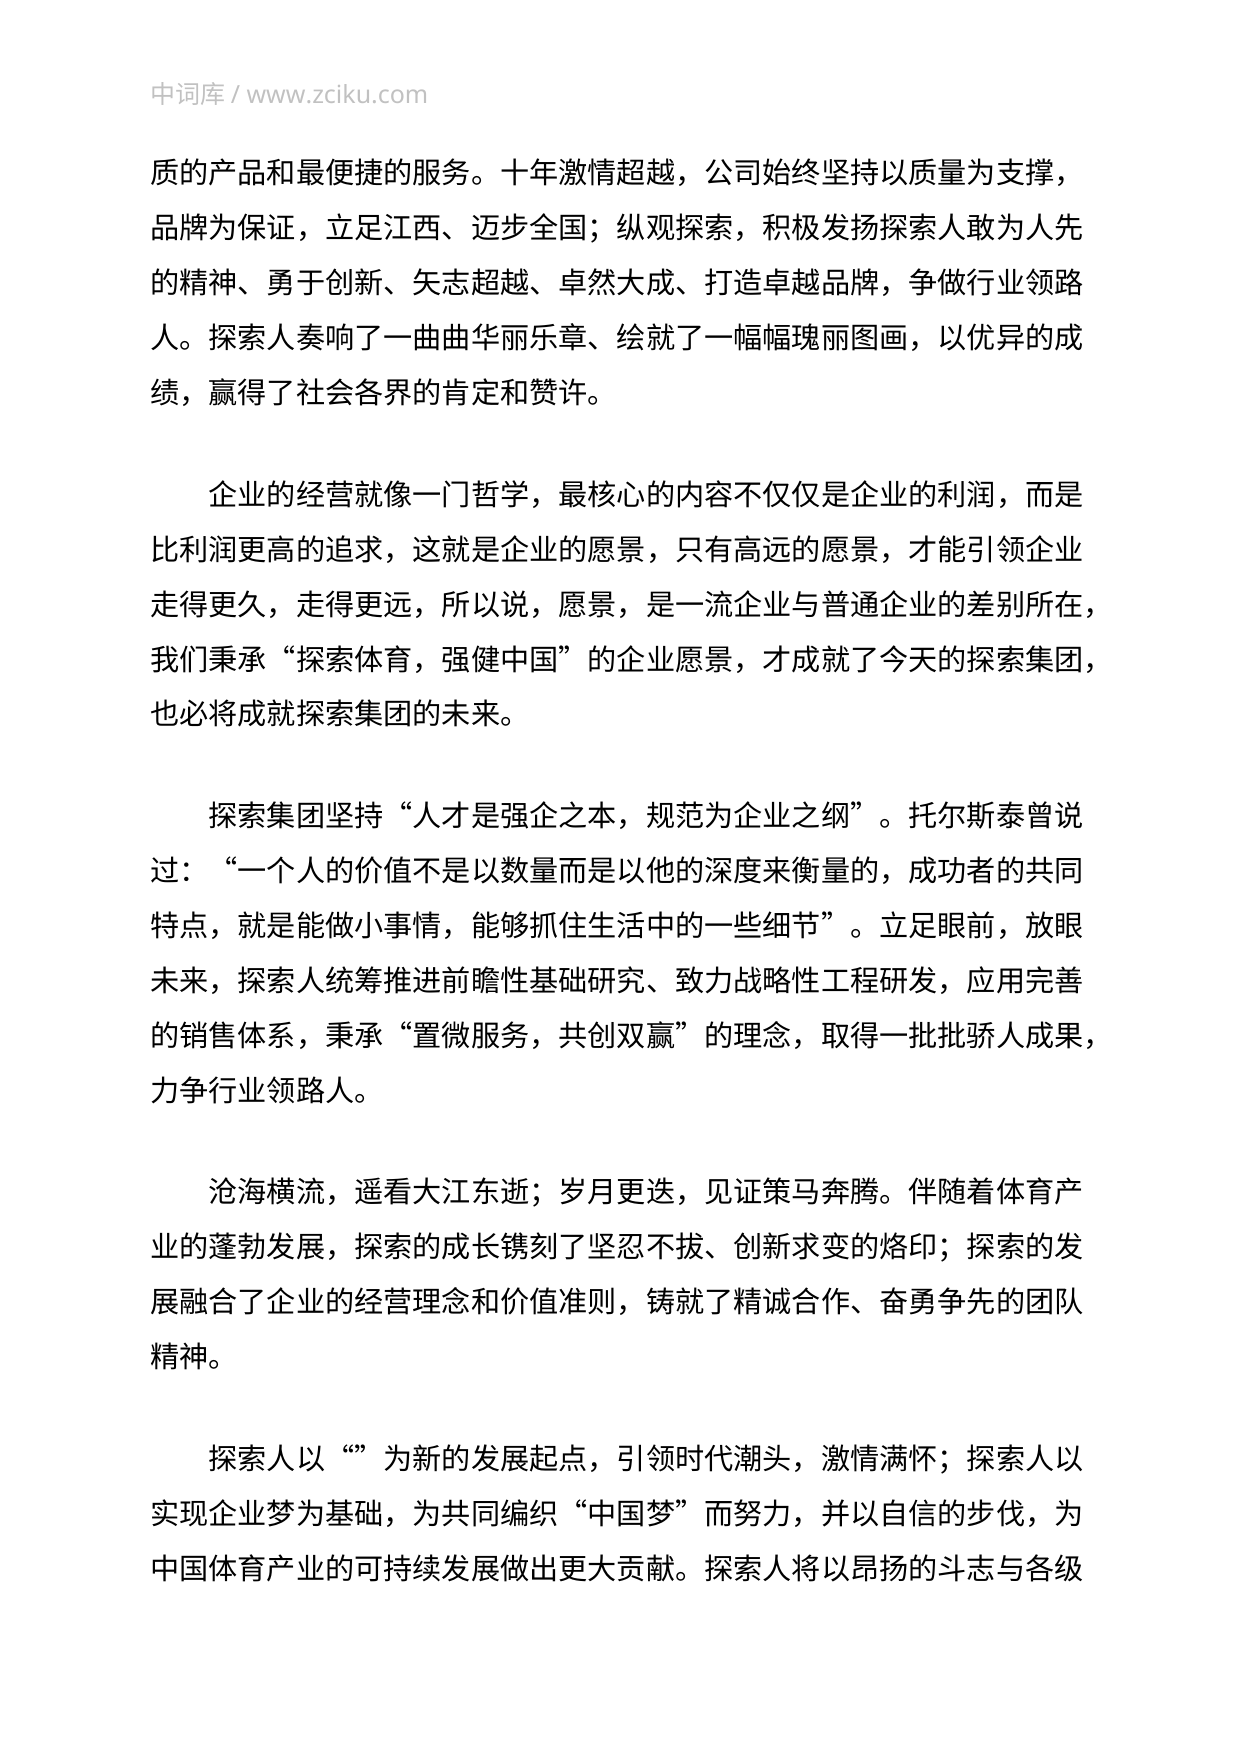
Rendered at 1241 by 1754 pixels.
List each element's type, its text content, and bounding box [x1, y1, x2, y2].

text 沧海横流，遥看大江东逝；岁月更迭，见证策马奔腾。伴随着体育产业的蓬勃发展，探索的成长镌刻了坚忍不拔、创新求变的烙印；探索的发展融合了企业的经营理念和价值准则，铸就了精诚合作、奋勇争先的团队精神。 [150, 1169, 1090, 1376]
text 企业的经营就像一门哲学，最核心的内容不仅仅是企业的利润，而是比利润更高的追求，这就是企业的愿景，只有高远的愿景，才能引领企业走得更久，走得更远，所以说，愿景，是一流企业与普通企业的差别所在，我们秉承“探索体育，强健中国”的企业愿景，才成就了今天的探索集团，也必将成就探索集团的未来。 [150, 471, 1090, 733]
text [150, 1435, 1090, 1587]
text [150, 150, 1090, 412]
text 探索集团坚持“人才是强企之本，规范为企业之纲”。托尔斯泰曾说过：“一个人的价值不是以数量而是以他的深度来衡量的，成功者的共同特点，就是能做小事情，能够抓住生活中的一些细节”。立足眼前，放眼未来，探索人统筹推进前瞻性基础研究、致力战略性工程研发，应用完善的销售体系，秉承“置微服务，共创双赢”的理念，取得一批批骄人成果，力争行业领路人。 [150, 793, 1090, 1109]
